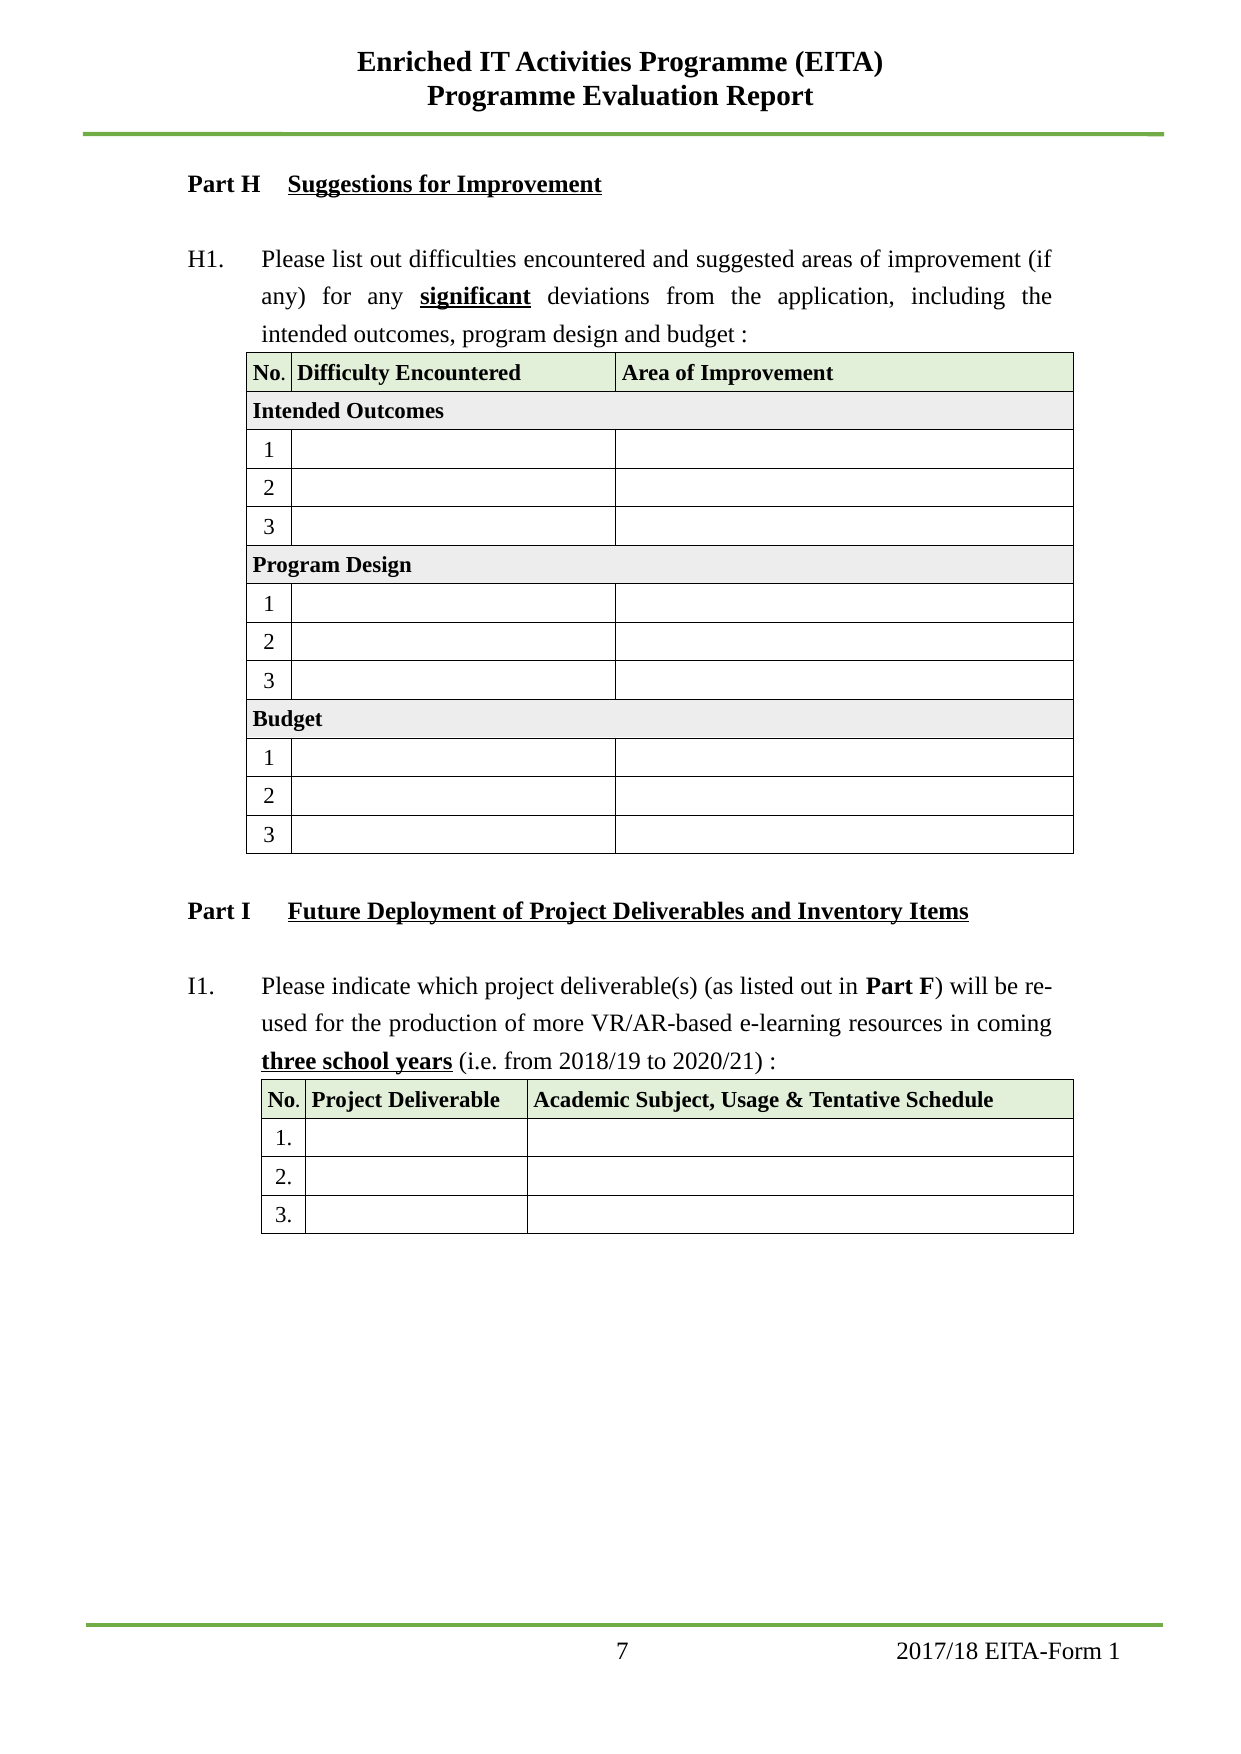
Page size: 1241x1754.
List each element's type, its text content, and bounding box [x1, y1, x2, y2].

table_cell [616, 584, 1073, 622]
table_cell 1 [247, 739, 291, 776]
table_cell 3. [262, 1196, 305, 1233]
table_cell [292, 584, 615, 622]
table_cell [292, 430, 615, 468]
table_header Area of Improvement [616, 353, 1073, 391]
table_cell Intended Outcomes [247, 392, 1073, 429]
table_header Academic Subject, Usage & Tentative Schedule [528, 1080, 1073, 1118]
table_header No. [262, 1080, 305, 1118]
table_cell [616, 816, 1073, 853]
text Part H Suggestions for Improvement [187, 164, 1053, 202]
text I1. Please indicate which project deliverable(s) (as listed out in Part F) will be re-used for the production of more VR/AR-based e-learning resources in coming three school years (i.e. from 2018/19 to 2020/21) : [187, 967, 1053, 1079]
table_cell [616, 430, 1073, 468]
text H1. Please list out difficulties encountered and suggested areas of improvement (if any) for any significant deviations from the application, including the intended outcomes, program design and budget : [187, 239, 1053, 352]
table_header Project Deliverable [306, 1080, 527, 1118]
table_header No. [247, 353, 291, 391]
table_cell [292, 739, 615, 776]
table_cell [306, 1196, 527, 1233]
table_cell [616, 623, 1073, 660]
table_cell 2 [247, 777, 291, 814]
table_cell [292, 661, 615, 699]
table_cell Budget [247, 700, 1073, 737]
table_cell [616, 469, 1073, 506]
table_cell [616, 777, 1073, 814]
table_cell 2 [247, 469, 291, 506]
table_cell 1. [262, 1119, 305, 1156]
table_cell [528, 1157, 1073, 1195]
table_cell 3 [247, 816, 291, 853]
table_cell [292, 469, 615, 506]
table_cell [292, 816, 615, 853]
table_cell [616, 739, 1073, 776]
table_cell [616, 661, 1073, 699]
table_cell [292, 507, 615, 545]
table_cell [528, 1196, 1073, 1233]
table_cell 1 [247, 584, 291, 622]
table_cell [292, 623, 615, 660]
table_cell [306, 1157, 527, 1195]
table_cell 3 [247, 661, 291, 699]
table_cell 3 [247, 507, 291, 545]
table_cell [306, 1119, 527, 1156]
table_cell 2 [247, 623, 291, 660]
table_cell 1 [247, 430, 291, 468]
table_cell [616, 507, 1073, 545]
table_cell [528, 1119, 1073, 1156]
text Part I Future Deployment of Project Deliverables and Inventory Items [187, 892, 1053, 929]
table_header Difficulty Encountered [292, 353, 615, 391]
table_cell Program Design [247, 546, 1073, 583]
table_cell [292, 777, 615, 814]
table_cell 2. [262, 1157, 305, 1195]
